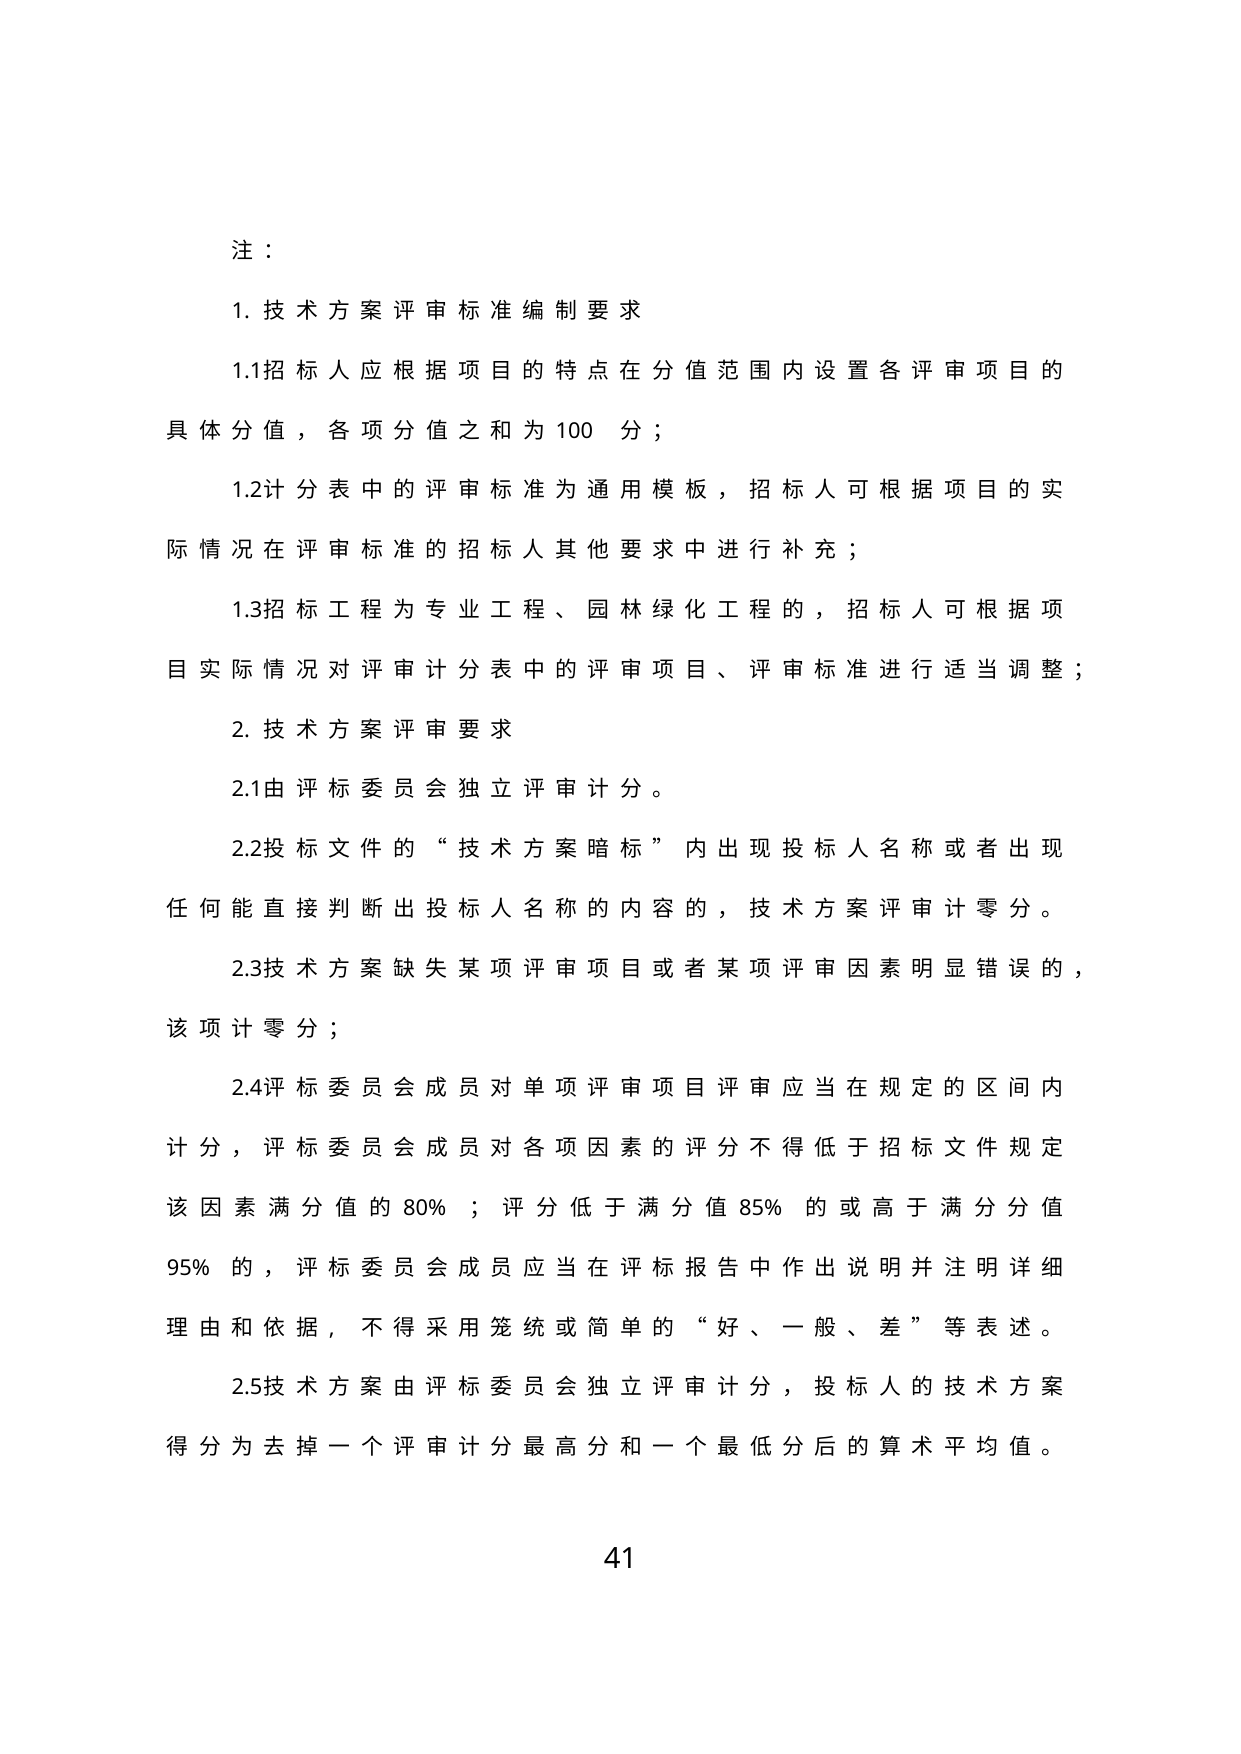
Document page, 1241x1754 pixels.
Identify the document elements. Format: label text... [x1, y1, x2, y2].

text 1.2计分表中的评审标准为通用模板，招标人可根据项目的实际情况在评审标准的招标人其他要求中进行补充； [167, 458, 1074, 578]
text 2.4评标委员会成员对单项评审项目评审应当在规定的区间内计分，评标委员会成员对各项因素的评分不得低于招标文件规定该因素满分值的80%；评分低于满分值85%的或高于满分分值95%的，评标委员会成员应当在评标报告中作出说明并注明详细理由和依据,不得采用笼统或简单的“好、一般、差”等表述。 [167, 1056, 1074, 1355]
text 1.1招标人应根据项目的特点在分值范围内设置各评审项目的具体分值，各项分值之和为100分； [167, 339, 1074, 458]
text 2.技术方案评审要求 [167, 698, 1074, 757]
text 2.5技术方案由评标委员会独立评审计分，投标人的技术方案得分为去掉一个评审计分最高分和一个最低分后的算术平均值。 [167, 1355, 1074, 1475]
text 2.3技术方案缺失某项评审项目或者某项评审因素明显错误的，该项计零分； [167, 937, 1074, 1056]
text 2.2投标文件的“技术方案暗标”内出现投标人名称或者出现任何能直接判断出投标人名称的内容的，技术方案评审计零分。 [167, 817, 1074, 937]
text 1.技术方案评审标准编制要求 [167, 279, 1074, 339]
text 1.3招标工程为专业工程、园林绿化工程的，招标人可根据项目实际情况对评审计分表中的评审项目、评审标准进行适当调整； [167, 578, 1074, 698]
text 2.1由评标委员会独立评审计分。 [167, 757, 1074, 817]
text 注： [167, 219, 1074, 279]
